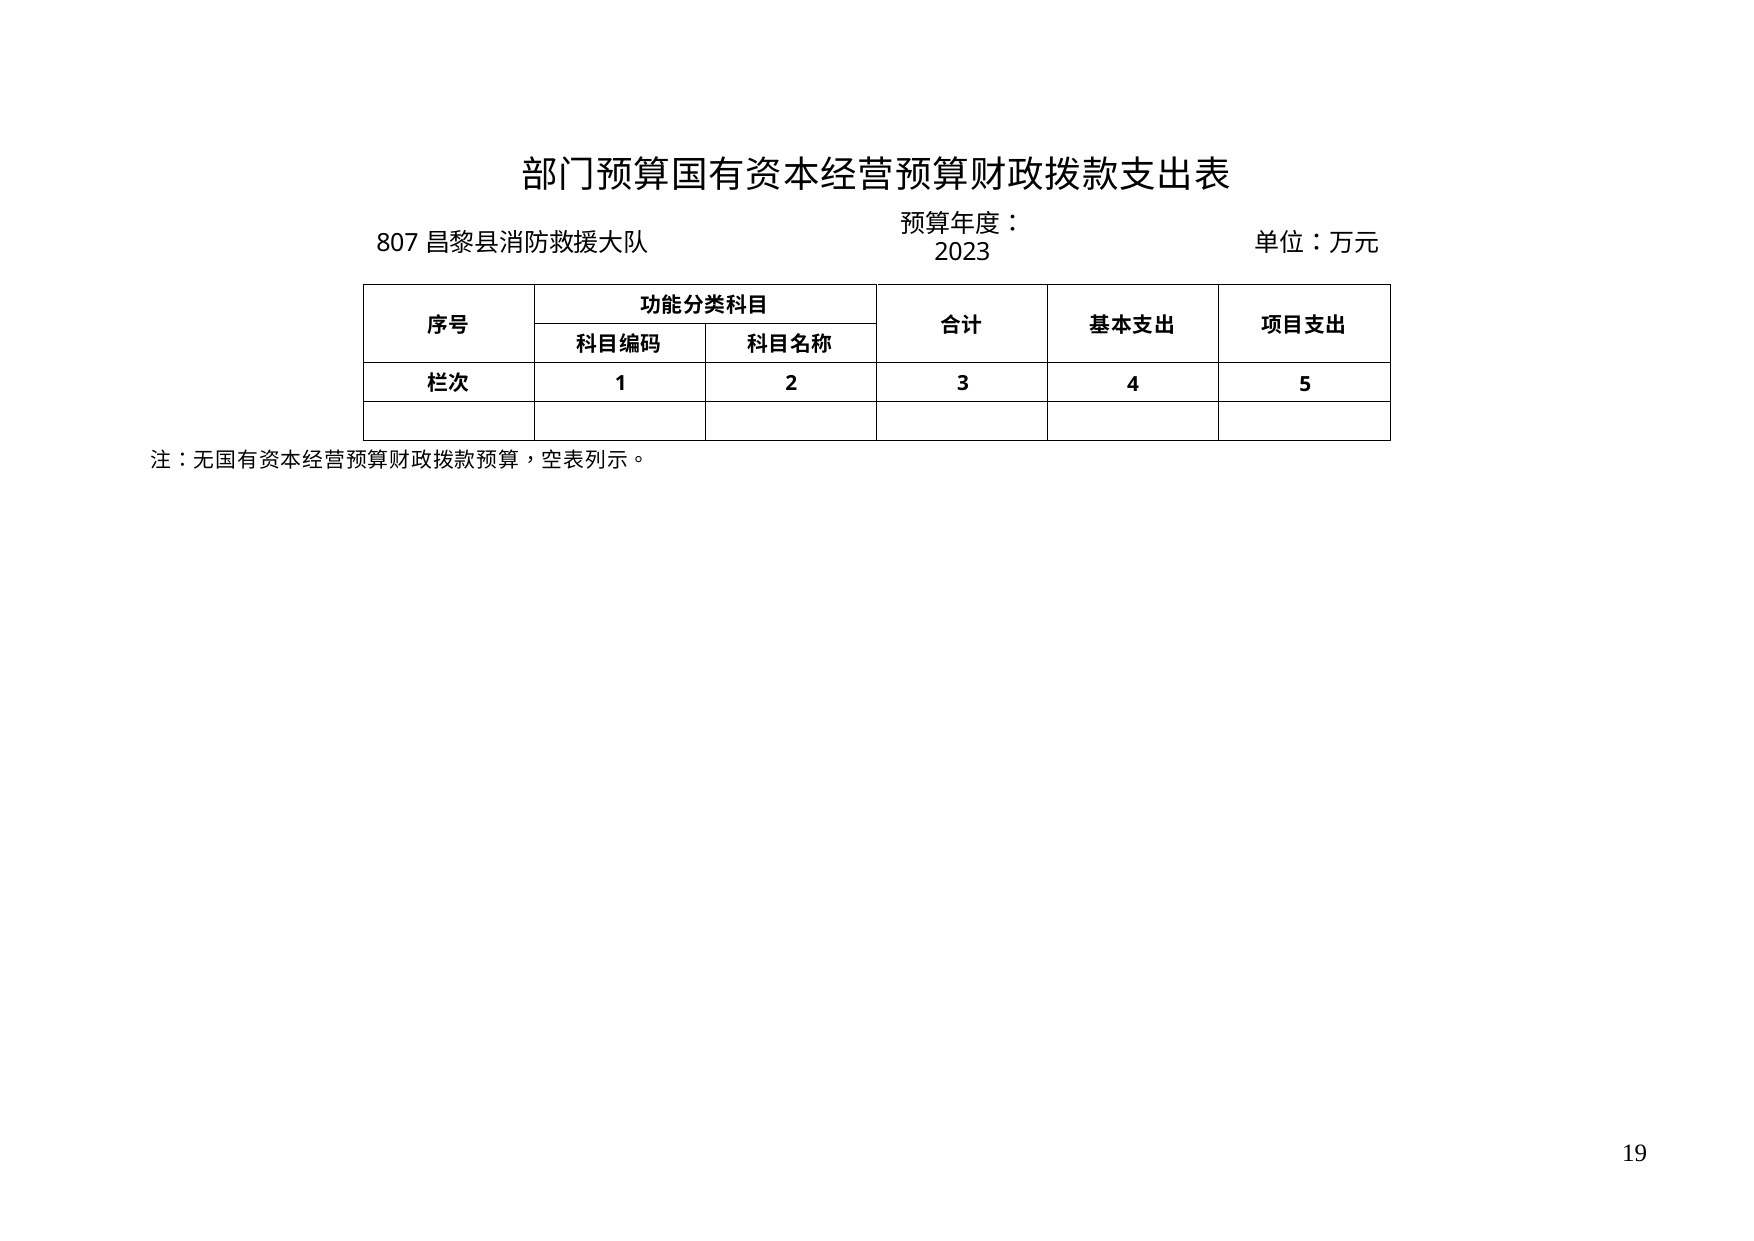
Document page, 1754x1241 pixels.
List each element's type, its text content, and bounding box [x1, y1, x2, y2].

table_header 预算年度： 2023 [878, 199, 1047, 284]
table_cell 科目名称 [706, 324, 876, 362]
table_cell [1219, 402, 1390, 440]
table_cell 科目编码 [535, 324, 705, 362]
text 部门预算国有资本经营预算财政拨款支出表 [521, 156, 1648, 195]
table_cell 功能分类科目 [535, 285, 876, 323]
table_cell 序号 [364, 285, 534, 362]
table_cell 2 [706, 363, 876, 401]
table_cell 合计 [877, 285, 1047, 362]
table_header 807 昌黎县消防救援大队 [364, 199, 877, 284]
table_cell [877, 402, 1047, 440]
table_cell 4 [1048, 363, 1218, 401]
table_cell 基本支出 [1048, 285, 1218, 362]
table_header 单位：万元 [1048, 199, 1390, 284]
table_cell 5 [1219, 363, 1390, 401]
table_cell 项目支出 [1219, 285, 1390, 362]
table_cell [706, 402, 876, 440]
table_cell [1048, 402, 1218, 440]
table_cell [535, 402, 705, 440]
table_cell 栏次 [364, 363, 534, 401]
text 注：无国有资本经营预算财政拨款预算，空表列示。 [150, 450, 1648, 472]
table_cell 3 [877, 363, 1047, 401]
table_cell 1 [535, 363, 705, 401]
table_cell [364, 402, 534, 440]
